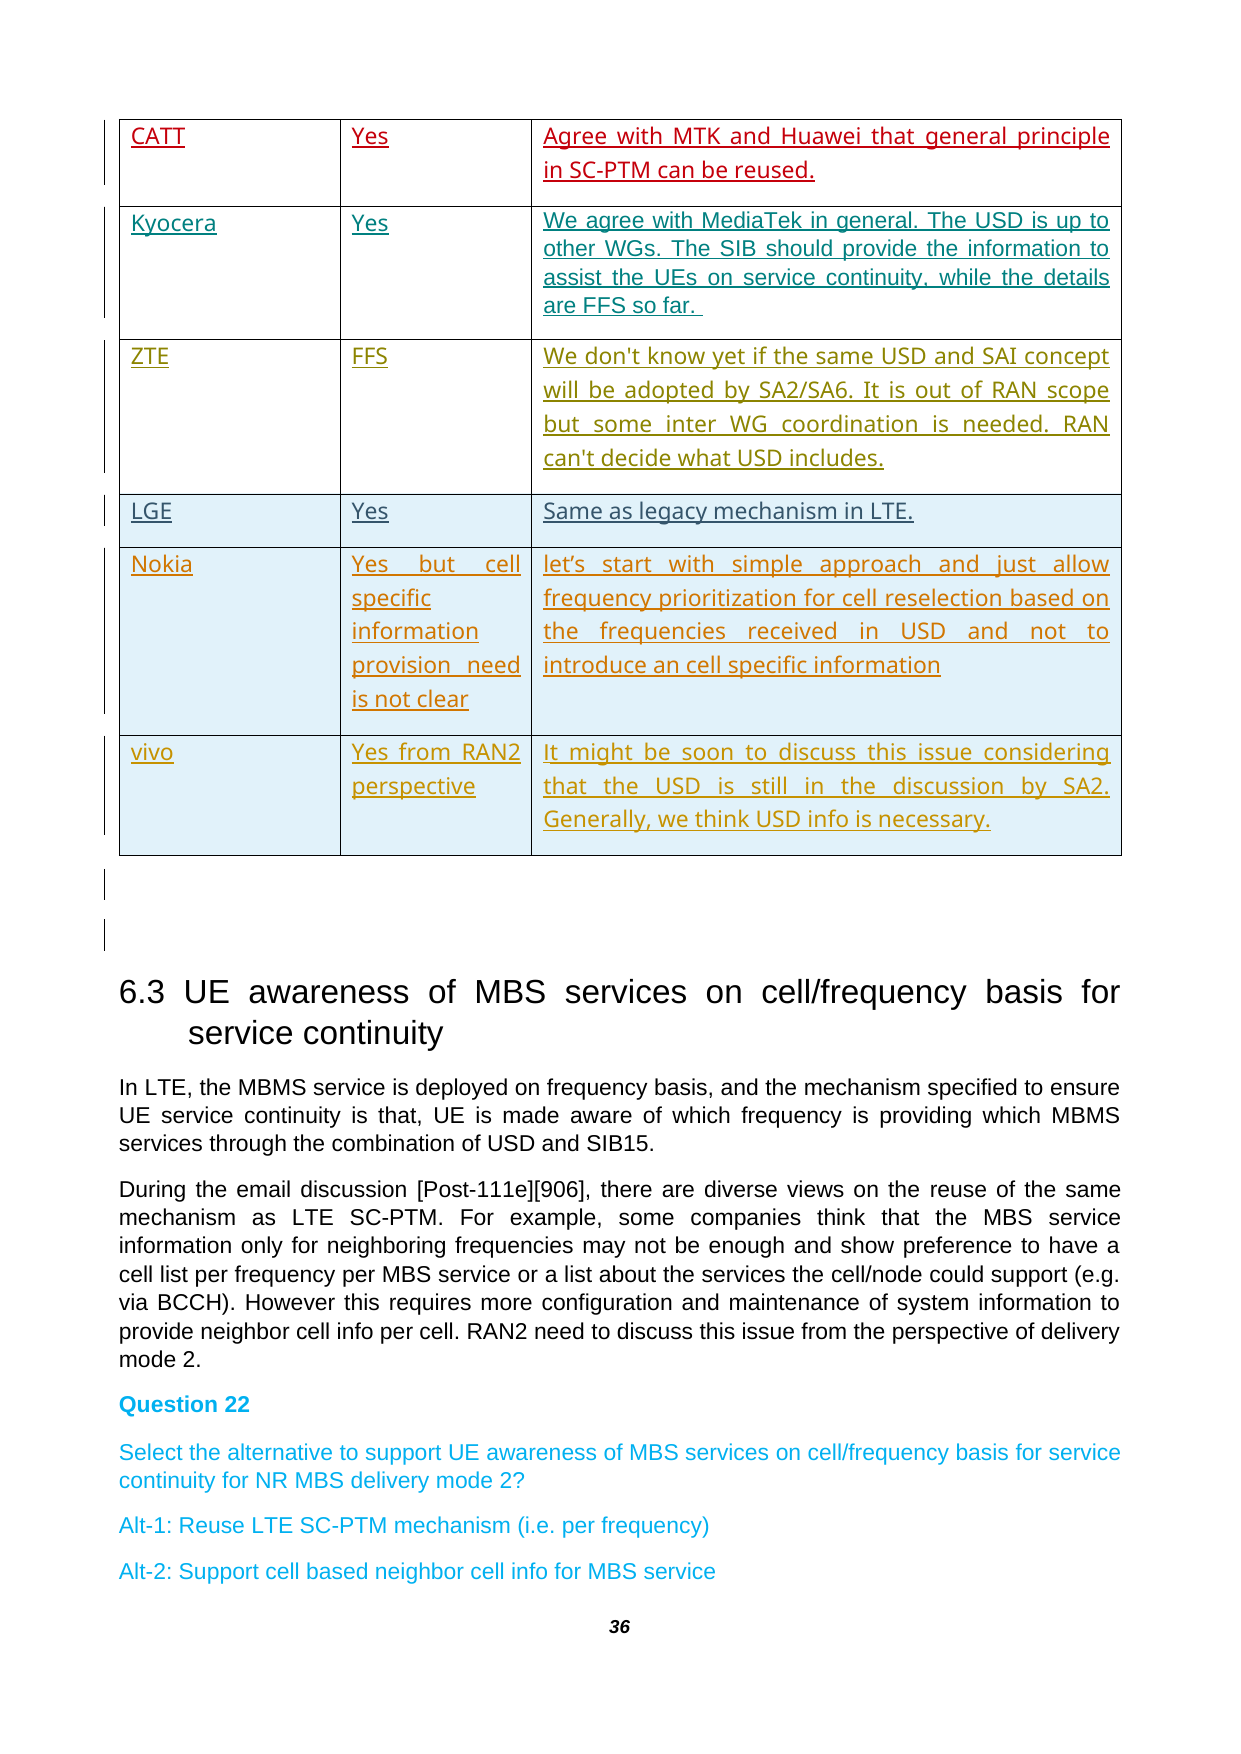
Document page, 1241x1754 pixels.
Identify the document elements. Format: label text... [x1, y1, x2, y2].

table_cell [120, 120, 340, 206]
text Select the alternative to support UE awareness of MBS services on cell/frequency basis for service continuity for NR MBS delivery mode 2? [119, 1439, 1121, 1494]
subtitle 6.3 UE awareness of MBS services on cell/frequency basis for service continuity [119, 972, 1121, 1052]
subtitle Question 22 [119, 1391, 1121, 1418]
text In LTE, the MBMS service is deployed on frequency basis, and the mechanism specified to ensure UE service continuity is that, UE is made aware of which frequency is providing which MBMS services through the combination of USD and SIB15. [119, 1073, 1121, 1157]
table_cell [341, 340, 531, 493]
text Alt-1: Reuse LTE SC-PTM mechanism (i.e. per frequency) [119, 1512, 1121, 1539]
table_cell [532, 340, 1121, 493]
text Alt-2: Support cell based neighbor cell info for MBS service [119, 1558, 1121, 1584]
table_cell [341, 120, 531, 206]
table_cell [120, 207, 340, 339]
table_cell [532, 207, 1121, 339]
table_cell [341, 207, 531, 339]
table_cell [120, 340, 340, 493]
table_cell [532, 120, 1121, 206]
text During the email discussion [Post-111e][906], there are diverse views on the reuse of the same mechanism as LTE SC-PTM. For example, some companies think that the MBS service information only for neighboring frequencies may not be enough and show preference to have a cell list per frequency per MBS service or a list about the services the cell/node could support (e.g. via BCCH). However this requires more configuration and maintenance of system information to provide neighbor cell info per cell. RAN2 need to discuss this issue from the perspective of delivery mode 2. [119, 1176, 1121, 1372]
